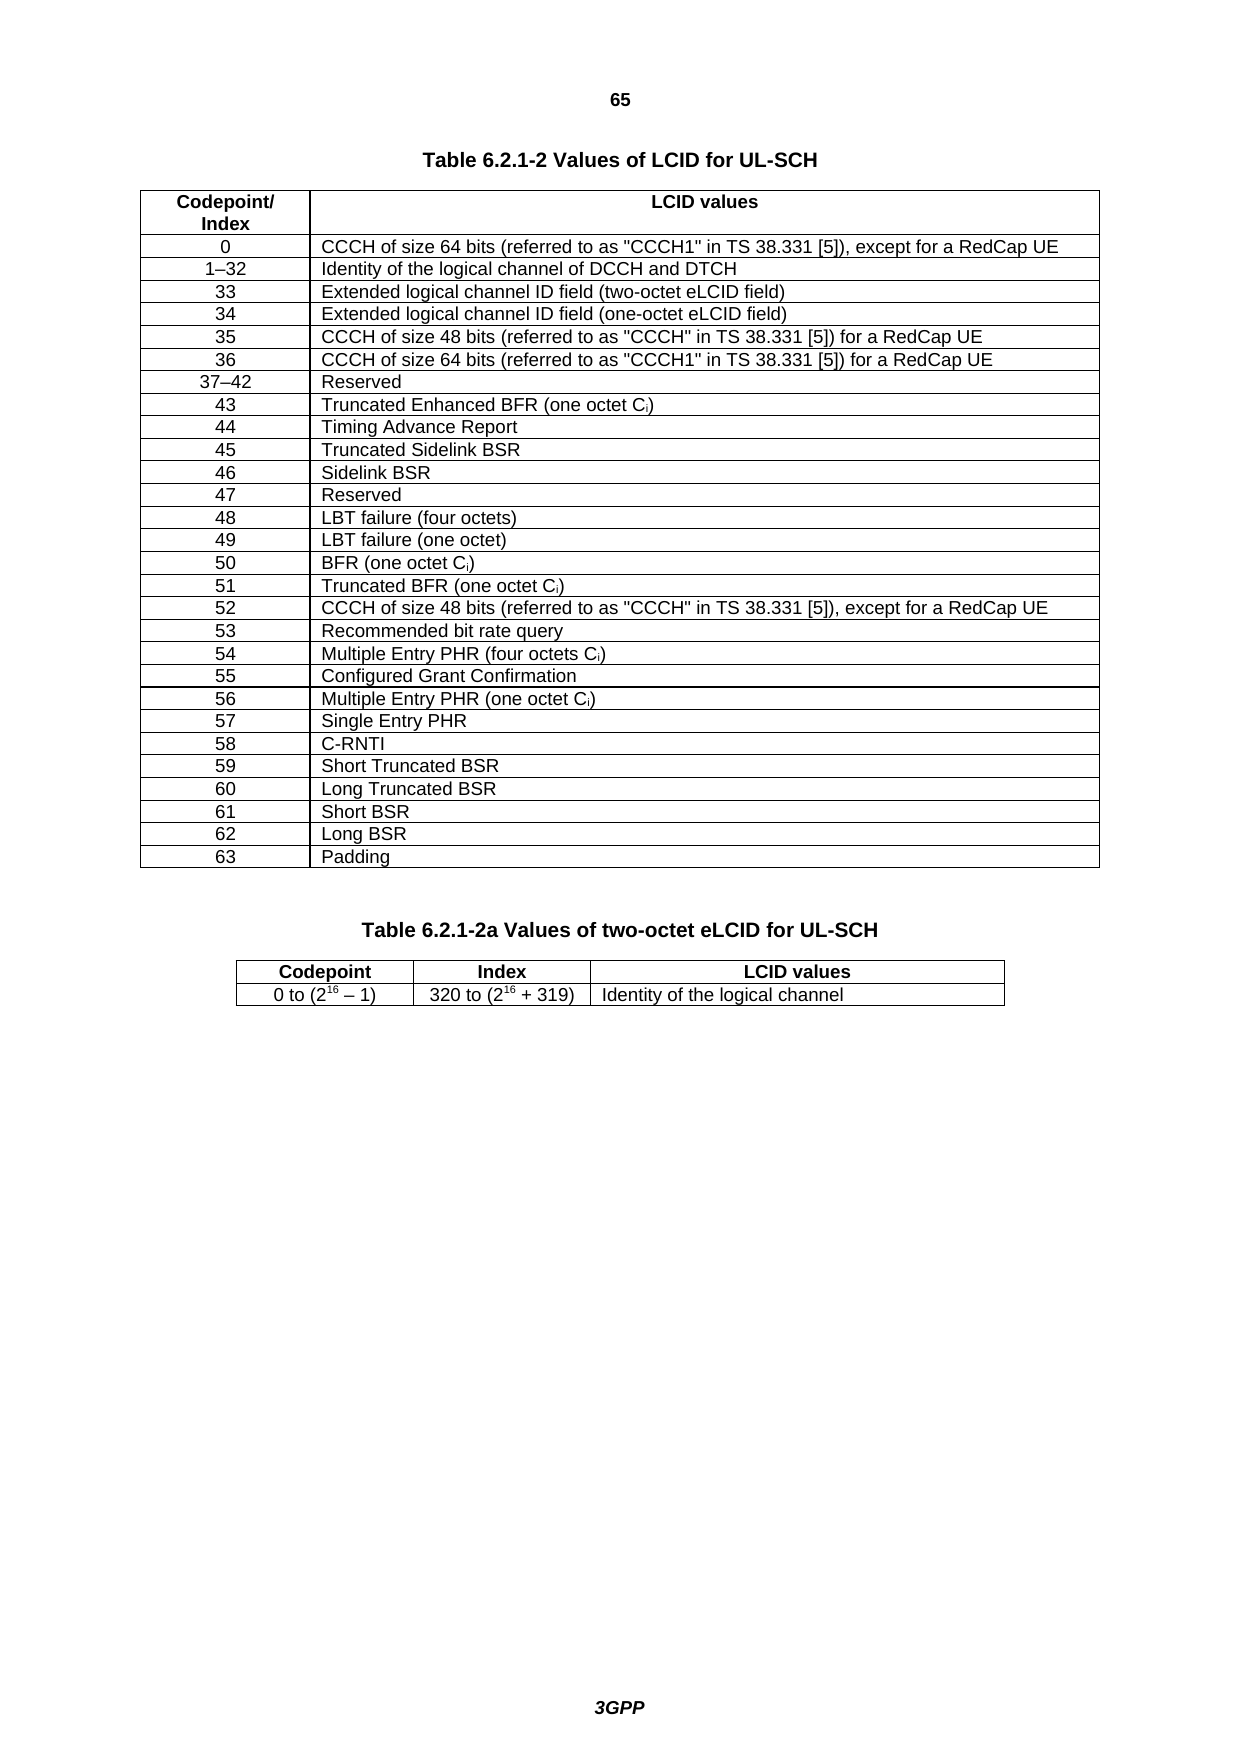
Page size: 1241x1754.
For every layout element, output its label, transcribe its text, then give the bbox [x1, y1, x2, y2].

table_cell Padding [311, 846, 1099, 867]
table_cell 50 [141, 552, 309, 573]
table_cell 49 [141, 529, 309, 551]
table_cell LBT failure (one octet) [311, 529, 1099, 551]
table_cell 44 [141, 416, 309, 438]
table_cell 0 [141, 235, 309, 257]
table_header Index [414, 961, 590, 983]
table_cell 46 [141, 461, 309, 483]
table_cell 47 [141, 484, 309, 506]
table_cell 57 [141, 710, 309, 732]
table_cell 55 [141, 665, 309, 686]
table_cell Short BSR [311, 801, 1099, 822]
text Table 6.2.1-2 Values of LCID for UL-SCH [118, 147, 1122, 171]
table_cell CCCH of size 64 bits (referred to as "CCCH1" in TS 38.331 [5]), except for a RedCap UE [311, 235, 1099, 257]
table_cell 43 [141, 394, 309, 415]
table_cell 61 [141, 801, 309, 822]
table_cell BFR (one octet Ci) [311, 552, 1099, 573]
table_cell Timing Advance Report [311, 416, 1099, 438]
table_cell 59 [141, 755, 309, 777]
table_cell 0 to (216 – 1) [237, 984, 413, 1005]
text Table 6.2.1-2a Values of two-octet eLCID for UL-SCH [118, 917, 1122, 941]
table_header LCID values [591, 961, 1004, 983]
table_cell Short Truncated BSR [311, 755, 1099, 777]
table_cell 62 [141, 823, 309, 845]
table_cell CCCH of size 48 bits (referred to as "CCCH" in TS 38.331 [5]), except for a RedCap UE [311, 597, 1099, 619]
table_cell Extended logical channel ID field (two-octet eLCID field) [311, 281, 1099, 302]
table_header Codepoint [237, 961, 413, 983]
table_cell 36 [141, 349, 309, 370]
table_cell Sidelink BSR [311, 461, 1099, 483]
table_cell 52 [141, 597, 309, 619]
table_header LCID values [311, 191, 1099, 234]
table_header Codepoint/Index [141, 191, 309, 234]
table_cell Long BSR [311, 823, 1099, 845]
table_cell 35 [141, 326, 309, 347]
table_cell Truncated BFR (one octet Ci) [311, 575, 1099, 596]
table_cell Identity of the logical channel [591, 984, 1004, 1005]
table_cell Truncated Sidelink BSR [311, 439, 1099, 460]
table_cell CCCH of size 64 bits (referred to as "CCCH1" in TS 38.331 [5]) for a RedCap UE [311, 349, 1099, 370]
table_cell 54 [141, 642, 309, 664]
table_cell 53 [141, 620, 309, 641]
table_cell 1–32 [141, 258, 309, 279]
table_cell 48 [141, 507, 309, 528]
table_cell Multiple Entry PHR (four octets Ci) [311, 642, 1099, 664]
table_cell 37–42 [141, 371, 309, 393]
table_cell 56 [141, 688, 309, 709]
table_cell Multiple Entry PHR (one octet Ci) [311, 688, 1099, 709]
table_cell 33 [141, 281, 309, 302]
table_cell Extended logical channel ID field (one-octet eLCID field) [311, 303, 1099, 325]
table_cell Truncated Enhanced BFR (one octet Ci) [311, 394, 1099, 415]
table_cell Reserved [311, 371, 1099, 393]
table_cell Configured Grant Confirmation [311, 665, 1099, 686]
table_cell 34 [141, 303, 309, 325]
table_cell Identity of the logical channel of DCCH and DTCH [311, 258, 1099, 279]
table_cell Long Truncated BSR [311, 778, 1099, 799]
table_cell CCCH of size 48 bits (referred to as "CCCH" in TS 38.331 [5]) for a RedCap UE [311, 326, 1099, 347]
table_cell 320 to (216 + 319) [414, 984, 590, 1005]
table_cell 58 [141, 733, 309, 754]
table_cell 60 [141, 778, 309, 799]
table_cell 63 [141, 846, 309, 867]
table_cell Recommended bit rate query [311, 620, 1099, 641]
table_cell Reserved [311, 484, 1099, 506]
table_cell Single Entry PHR [311, 710, 1099, 732]
table_cell LBT failure (four octets) [311, 507, 1099, 528]
table_cell C-RNTI [311, 733, 1099, 754]
table_cell 51 [141, 575, 309, 596]
table_cell 45 [141, 439, 309, 460]
